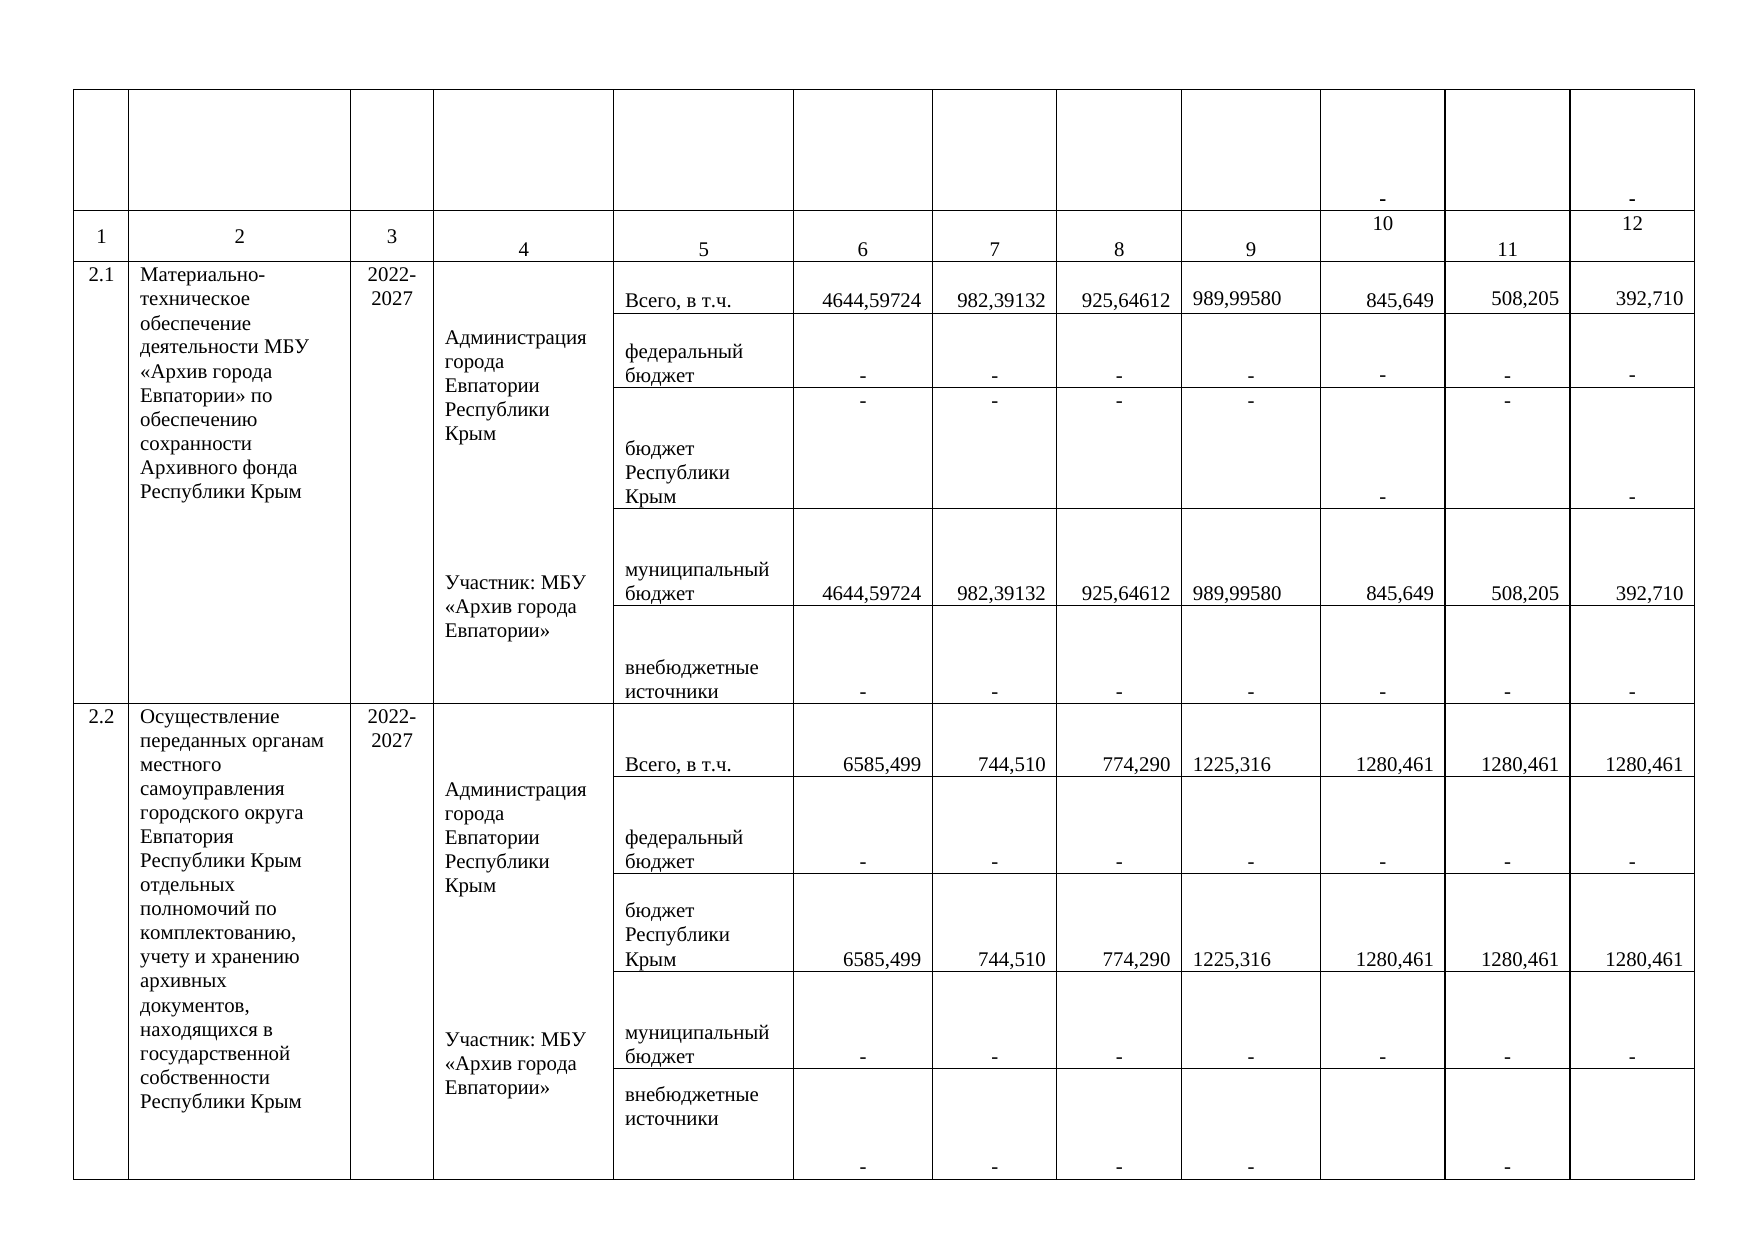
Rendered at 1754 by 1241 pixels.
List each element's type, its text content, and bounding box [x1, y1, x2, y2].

table_cell - [1571, 314, 1694, 387]
table_cell 2.1 [74, 262, 128, 703]
table_cell 1280,461 [1321, 704, 1444, 776]
table_cell 744,510 [933, 874, 1056, 971]
table_cell 2022-2027 [351, 704, 433, 1178]
table_cell 925,64612 [1057, 262, 1181, 312]
table_cell - [933, 388, 1056, 508]
table_cell 508,205 [1446, 262, 1569, 312]
table_cell 6 [794, 211, 932, 261]
table_cell 774,290 [1057, 874, 1181, 971]
table_cell - [1182, 1069, 1320, 1178]
table_cell 508,205 [1446, 509, 1569, 605]
table_cell 1 [74, 211, 128, 261]
table_cell - [933, 606, 1056, 703]
table_cell - [1057, 606, 1181, 703]
table_cell - [1571, 972, 1694, 1068]
table_cell 6585,499 [794, 874, 932, 971]
table_cell 1280,461 [1446, 874, 1569, 971]
table_cell - [794, 606, 932, 703]
table_cell - [794, 90, 932, 210]
table_cell - [794, 1069, 932, 1178]
table_cell Осуществление переданных органам местного самоуправления городского округа Евпатория Республики Крым отдельных полномочий по комплектованию, учету и хранению архивных документов, находящихся в государственной собственности Республики Крым [129, 704, 350, 1178]
table_cell - [1057, 90, 1181, 210]
table_cell Администрация города Евпатории Республики Крым [434, 262, 613, 508]
table_cell - [933, 314, 1056, 387]
table_cell - [1571, 606, 1694, 703]
table_cell Участник: МБУ «Архив города Евпатории» [434, 971, 613, 1178]
table_cell 845,649 [1321, 262, 1444, 312]
table_cell 925,64612 [1057, 509, 1181, 605]
table_cell - [1446, 972, 1569, 1068]
table_cell - [1446, 606, 1569, 703]
table_cell 11 [1446, 211, 1569, 261]
table_cell 1280,461 [1571, 874, 1694, 971]
table_cell 774,290 [1057, 704, 1181, 776]
table_cell муниципальный бюджет [614, 972, 793, 1068]
table_cell 982,39132 [933, 509, 1056, 605]
table_cell 2.2 [74, 704, 128, 1178]
table_cell 4644,59724 [794, 262, 932, 312]
table_cell - [1321, 972, 1444, 1068]
table_cell - [1446, 1069, 1569, 1178]
table_cell - [1182, 972, 1320, 1068]
table_cell - [1182, 90, 1320, 210]
table_cell - [1182, 388, 1320, 508]
table_cell 1225,316 [1182, 704, 1320, 776]
table_cell 5 [614, 211, 793, 261]
table_cell Материально-техническое обеспечение деятельности МБУ «Архив города Евпатории» по обеспечению сохранности Архивного фонда Республики Крым [129, 262, 350, 703]
table_cell - [794, 388, 932, 508]
table_cell 1225,316 [1182, 874, 1320, 971]
table_cell - [1182, 314, 1320, 387]
table_cell 9 [1182, 211, 1320, 261]
table_cell 10 [1321, 211, 1444, 261]
table_cell - [1321, 388, 1444, 508]
table_cell - [1057, 777, 1181, 873]
table_cell - [1571, 1069, 1694, 1178]
table_cell 2022-2027 [351, 262, 433, 703]
table_cell - [1182, 777, 1320, 873]
table_cell - [1057, 388, 1181, 508]
table_cell бюджет Республики Крым [614, 388, 793, 508]
table_cell Всего, в т.ч. [614, 704, 793, 776]
table_cell муниципальный бюджет [614, 509, 793, 605]
table_cell - [1571, 777, 1694, 873]
table_cell 982,39132 [933, 262, 1056, 312]
table_cell Участник: МБУ «Архив города Евпатории» [434, 508, 613, 703]
table_cell 3 [351, 211, 433, 261]
table_cell - [1321, 90, 1444, 210]
table_cell 1280,461 [1446, 704, 1569, 776]
table_cell - [1321, 314, 1444, 387]
table_cell - [933, 90, 1056, 210]
table_cell - [794, 314, 932, 387]
table_cell федеральный бюджет [614, 314, 793, 387]
table_cell - [794, 972, 932, 1068]
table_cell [614, 1069, 793, 1178]
table_cell 8 [1057, 211, 1181, 261]
table_cell - [1446, 90, 1569, 210]
table_cell - [1057, 314, 1181, 387]
table_cell 2 [129, 211, 350, 261]
table_cell 7 [933, 211, 1056, 261]
table_cell 6585,499 [794, 704, 932, 776]
table_cell - [1321, 606, 1444, 703]
table_cell Всего, в т.ч. [614, 262, 793, 312]
table_cell внебюджетные источники [614, 606, 793, 703]
table_cell 12 [1571, 211, 1694, 261]
table_cell - [1057, 1069, 1181, 1178]
table_cell - [1321, 1069, 1444, 1178]
table_cell - [1446, 777, 1569, 873]
table_cell - [933, 972, 1056, 1068]
table_cell федеральный бюджет [614, 777, 793, 873]
table_cell - [1057, 972, 1181, 1068]
table_cell 4 [434, 211, 613, 261]
table_cell бюджет Республики Крым [614, 874, 793, 971]
table_cell 845,649 [1321, 509, 1444, 605]
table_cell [614, 90, 793, 210]
table_cell Администрация города Евпатории Республики Крым [434, 704, 613, 971]
table_cell - [1182, 606, 1320, 703]
table_cell - [933, 1069, 1056, 1178]
table_cell 1280,461 [1321, 874, 1444, 971]
table_cell 989,99580 [1182, 509, 1320, 605]
table_cell - [933, 777, 1056, 873]
table_cell - [1571, 90, 1694, 210]
table_cell - [794, 777, 932, 873]
table_cell - [1321, 777, 1444, 873]
table_cell 744,510 [933, 704, 1056, 776]
table_cell 392,710 [1571, 262, 1694, 312]
table_cell - [1446, 314, 1569, 387]
table_cell - [1446, 388, 1569, 508]
table_cell 989,99580 [1182, 262, 1320, 312]
table_cell - [1571, 388, 1694, 508]
table_cell 4644,59724 [794, 509, 932, 605]
table_cell 1280,461 [1571, 704, 1694, 776]
table_cell 392,710 [1571, 509, 1694, 605]
